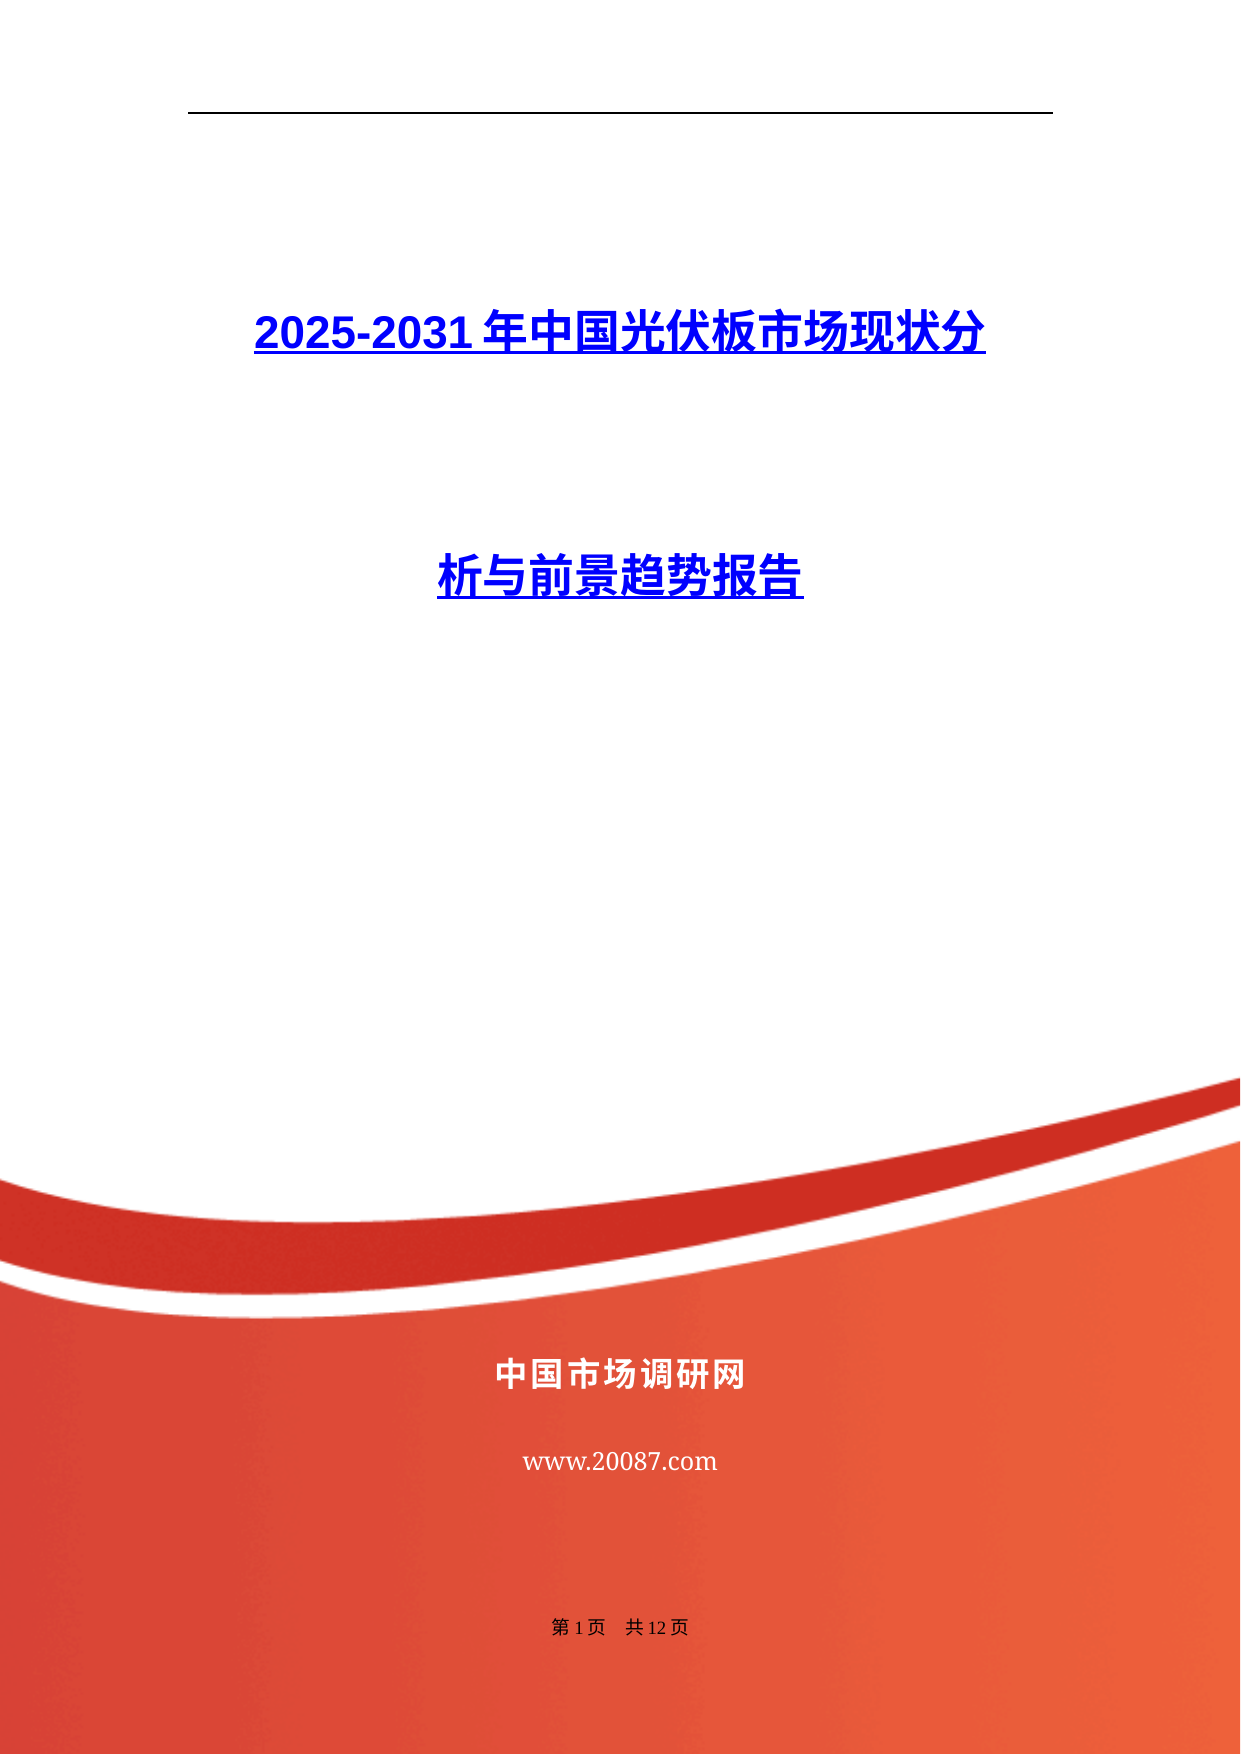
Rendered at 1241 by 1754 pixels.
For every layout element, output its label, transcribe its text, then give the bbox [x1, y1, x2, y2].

subtitle 中国市场调研网 [187, 1339, 1053, 1404]
table_header 2025-2031年中国光伏板市场现状分析与前景趋势报告 [188, 207, 1053, 773]
picture [0, 1006, 1241, 1754]
text www.20087.com [187, 1428, 1053, 1493]
